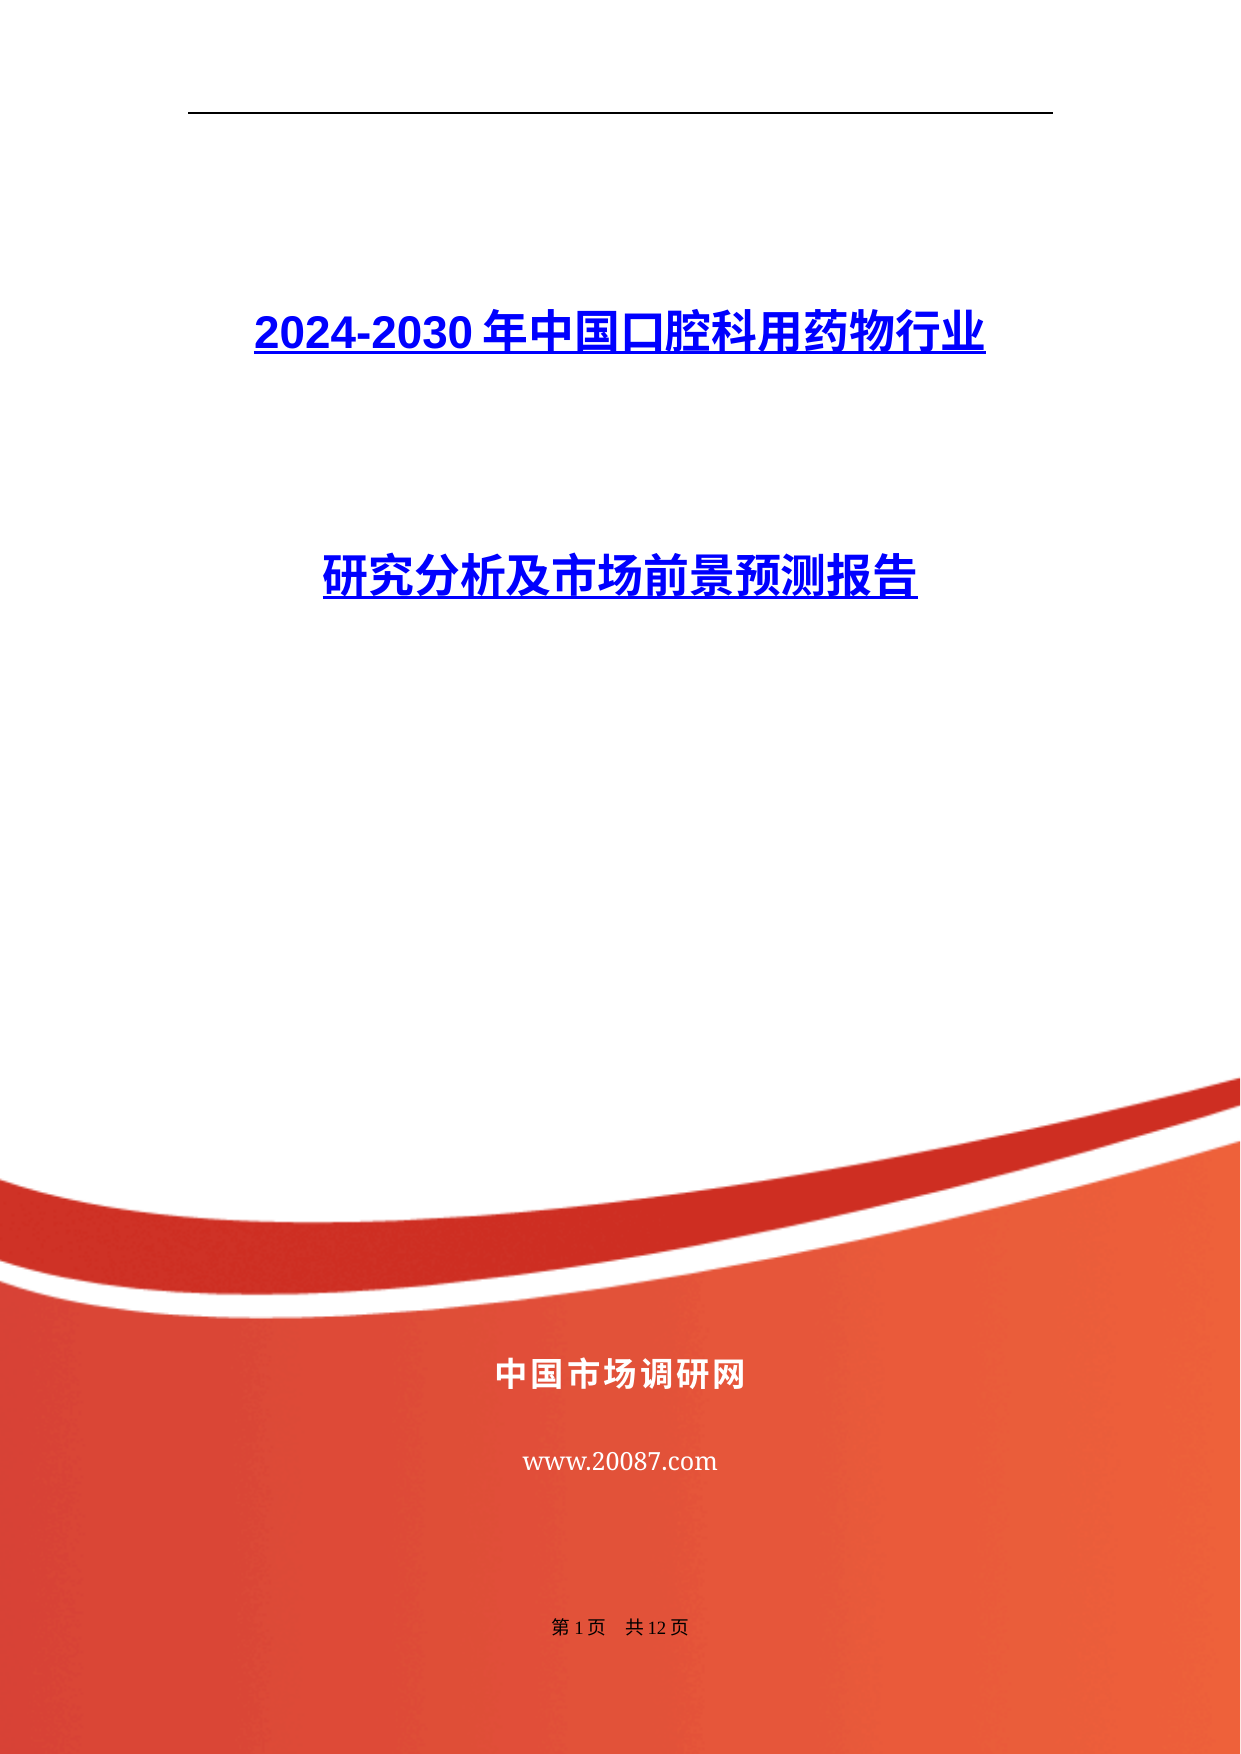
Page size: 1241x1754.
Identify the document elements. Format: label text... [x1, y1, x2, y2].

text www.20087.com [187, 1428, 1053, 1493]
subtitle 中国市场调研网 [187, 1339, 1053, 1404]
picture [0, 1006, 1241, 1754]
table_header 2024-2030年中国口腔科用药物行业研究分析及市场前景预测报告 [188, 207, 1053, 773]
